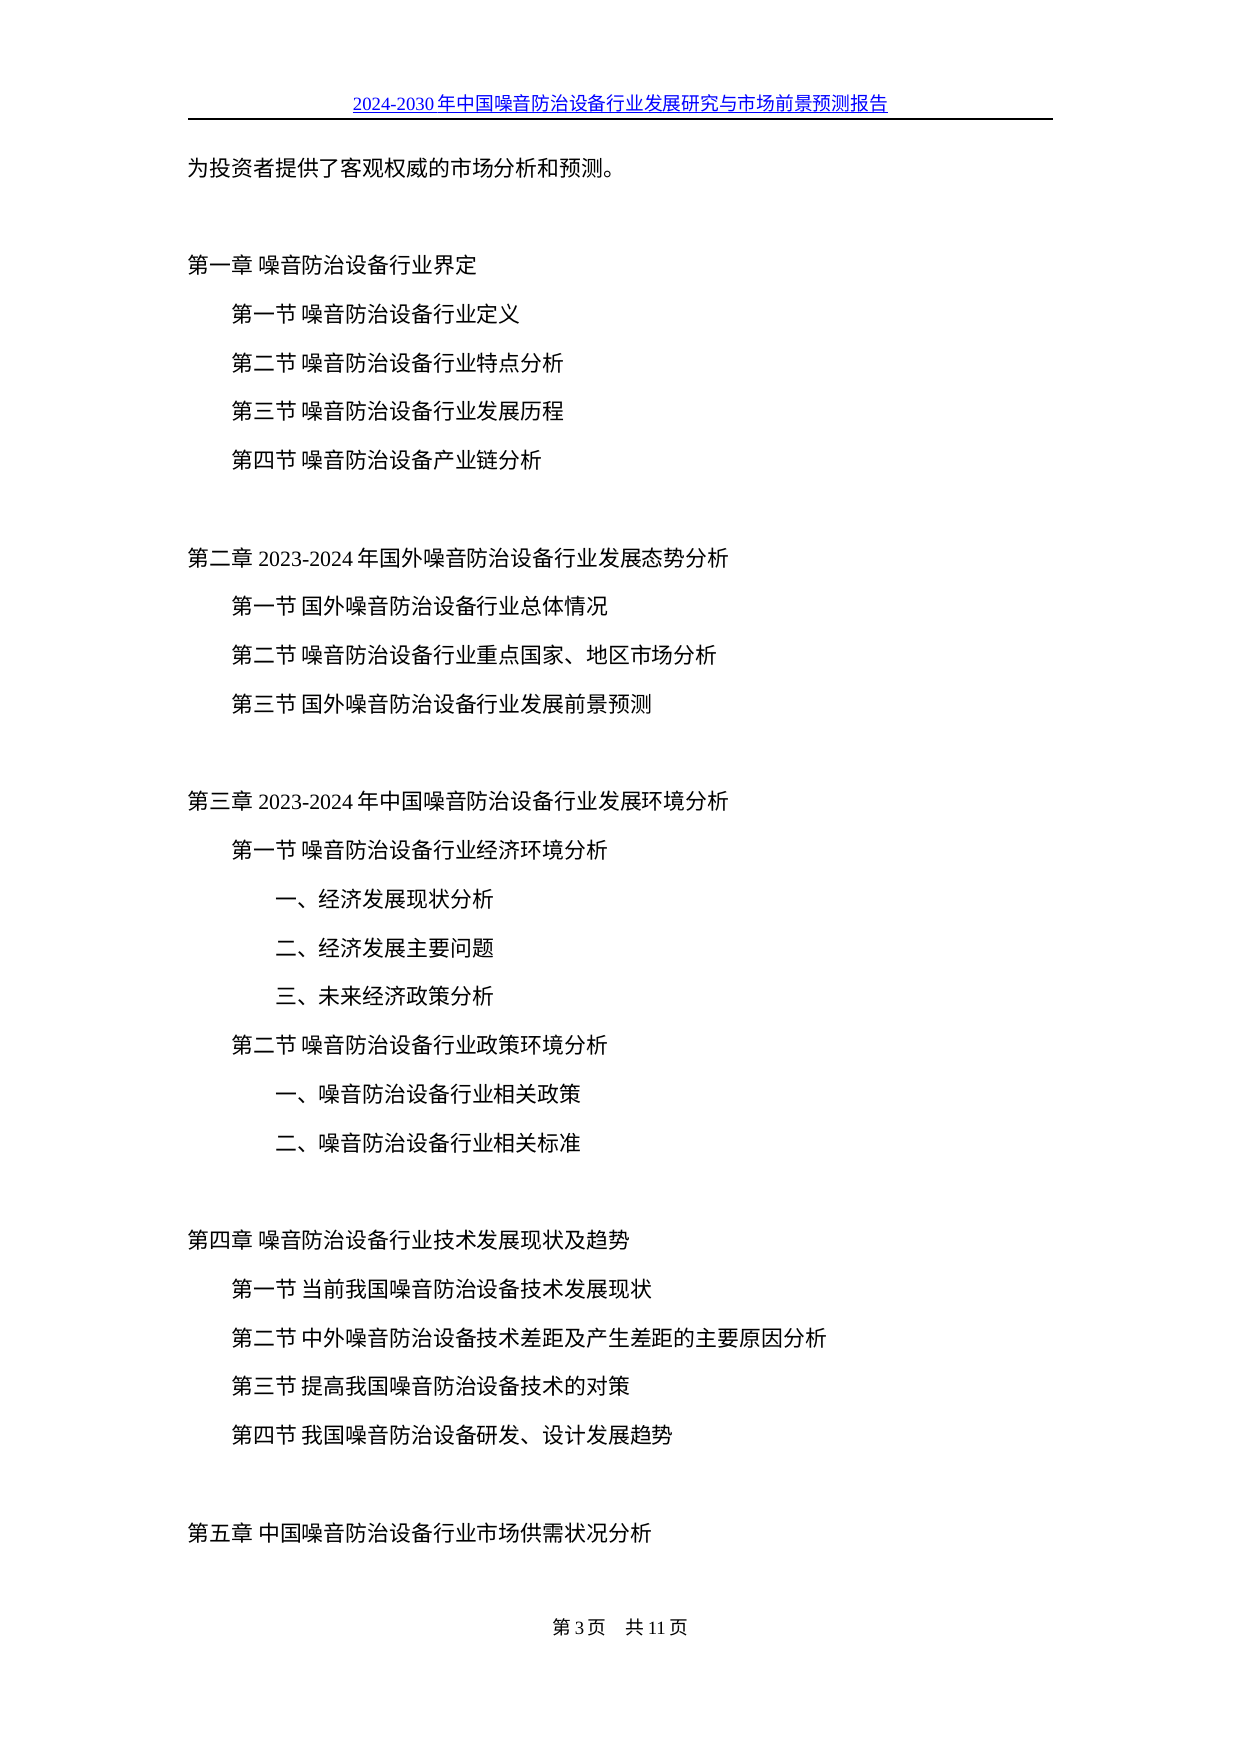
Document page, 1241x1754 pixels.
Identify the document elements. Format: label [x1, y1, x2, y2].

text [187, 150, 1053, 1548]
